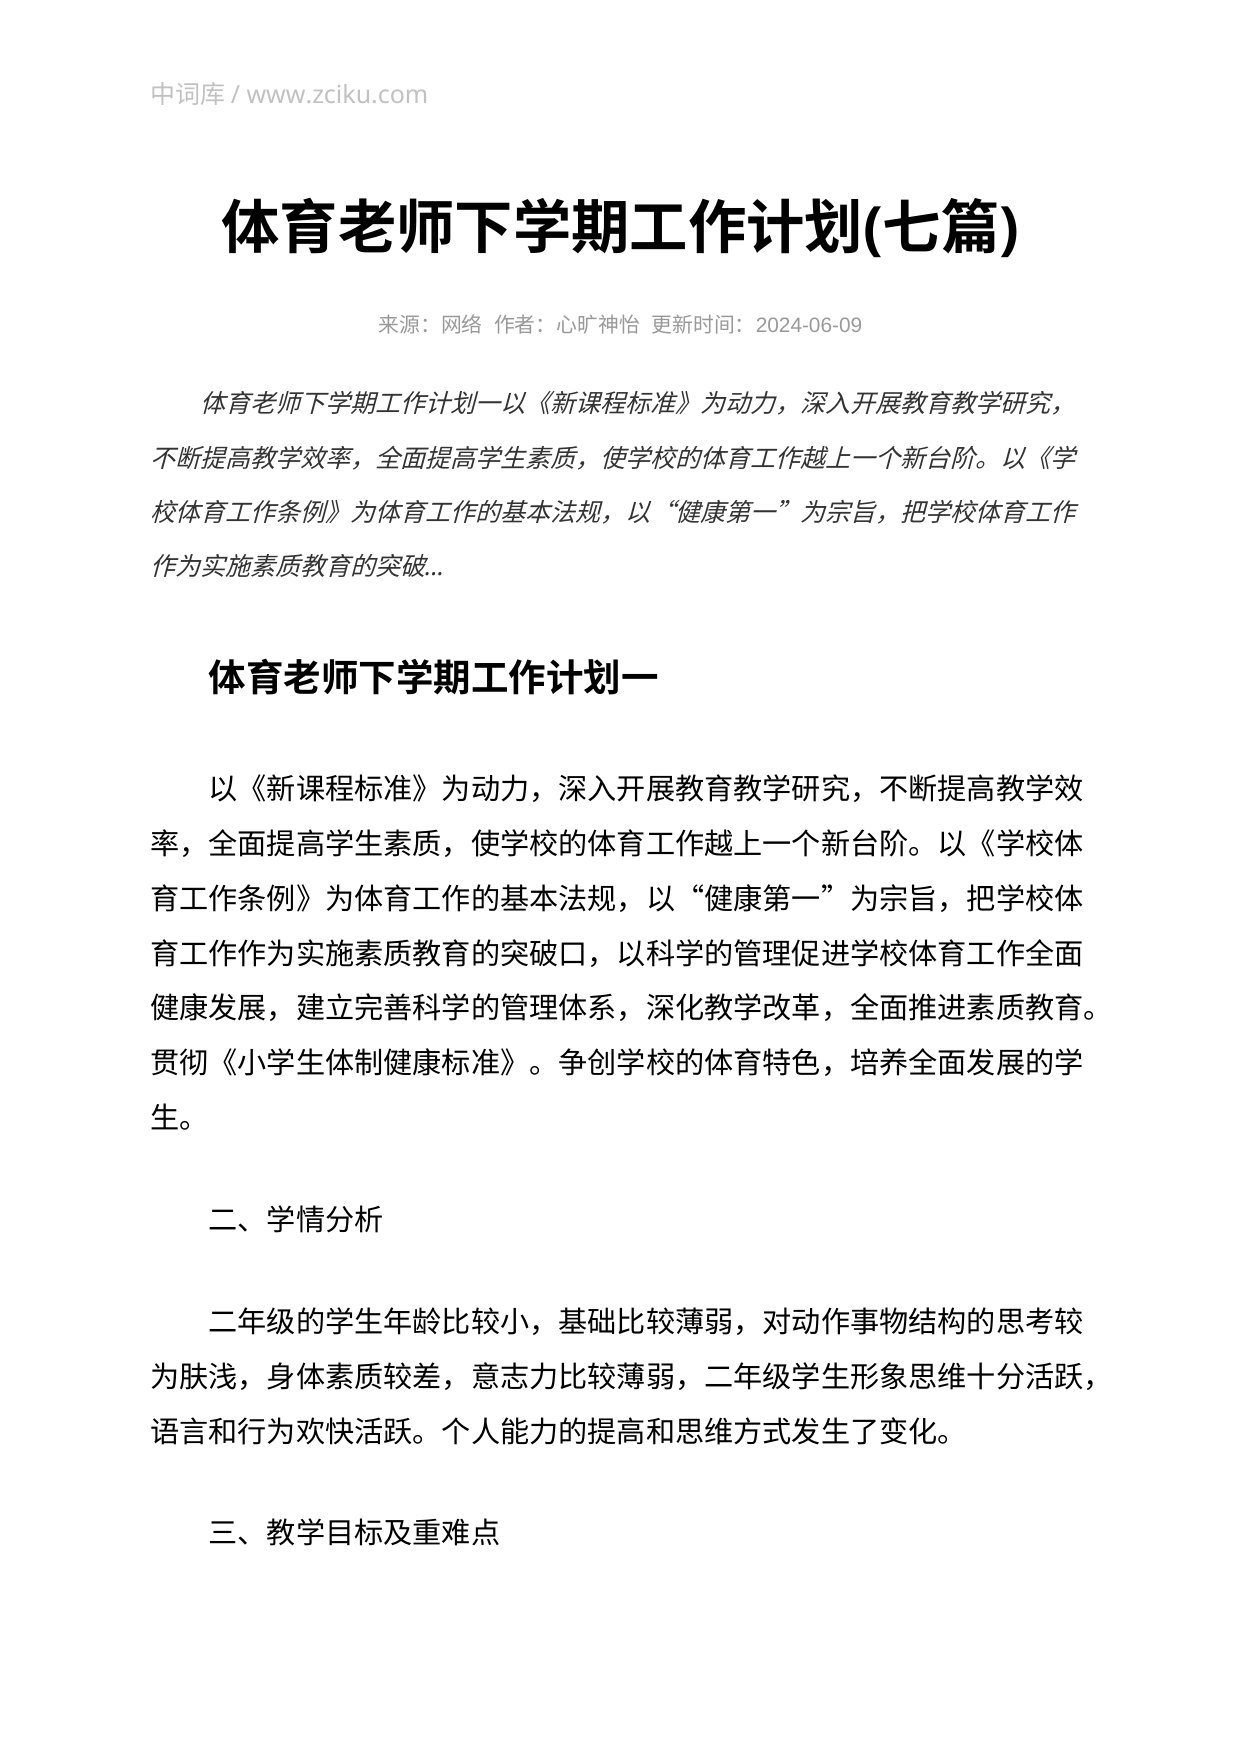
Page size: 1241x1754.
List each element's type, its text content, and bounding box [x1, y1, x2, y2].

text 体育老师下学期工作计划一以《新课程标准》为动力，深入开展教育教学研究，不断提高教学效率，全面提高学生素质，使学校的体育工作越上一个新台阶。以《学校体育工作条例》为体育工作的基本法规，以“健康第一”为宗旨，把学校体育工作作为实施素质教育的突破... [150, 384, 1090, 583]
text 二年级的学生年龄比较小，基础比较薄弱，对动作事物结构的思考较为肤浅，身体素质较差，意志力比较薄弱，二年级学生形象思维十分活跃，语言和行为欢快活跃。个人能力的提高和思维方式发生了变化。 [150, 1298, 1090, 1451]
text 体育老师下学期工作计划一 [150, 648, 1090, 702]
text 三、教学目标及重难点 [150, 1510, 1090, 1552]
text 来源：网络 作者：心旷神怡 更新时间：2024-06-09 [150, 313, 1090, 337]
subtitle 体育老师下学期工作计划(七篇) [150, 181, 1090, 266]
text 以《新课程标准》为动力，深入开展教育教学研究，不断提高教学效率，全面提高学生素质，使学校的体育工作越上一个新台阶。以《学校体育工作条例》为体育工作的基本法规，以“健康第一”为宗旨，把学校体育工作作为实施素质教育的突破口，以科学的管理促进学校体育工作全面健康发展，建立完善科学的管理体系，深化教学改革，全面推进素质教育。贯彻《小学生体制健康标准》。争创学校的体育特色，培养全面发展的学生。 [150, 766, 1090, 1137]
text 二、学情分析 [150, 1197, 1090, 1239]
